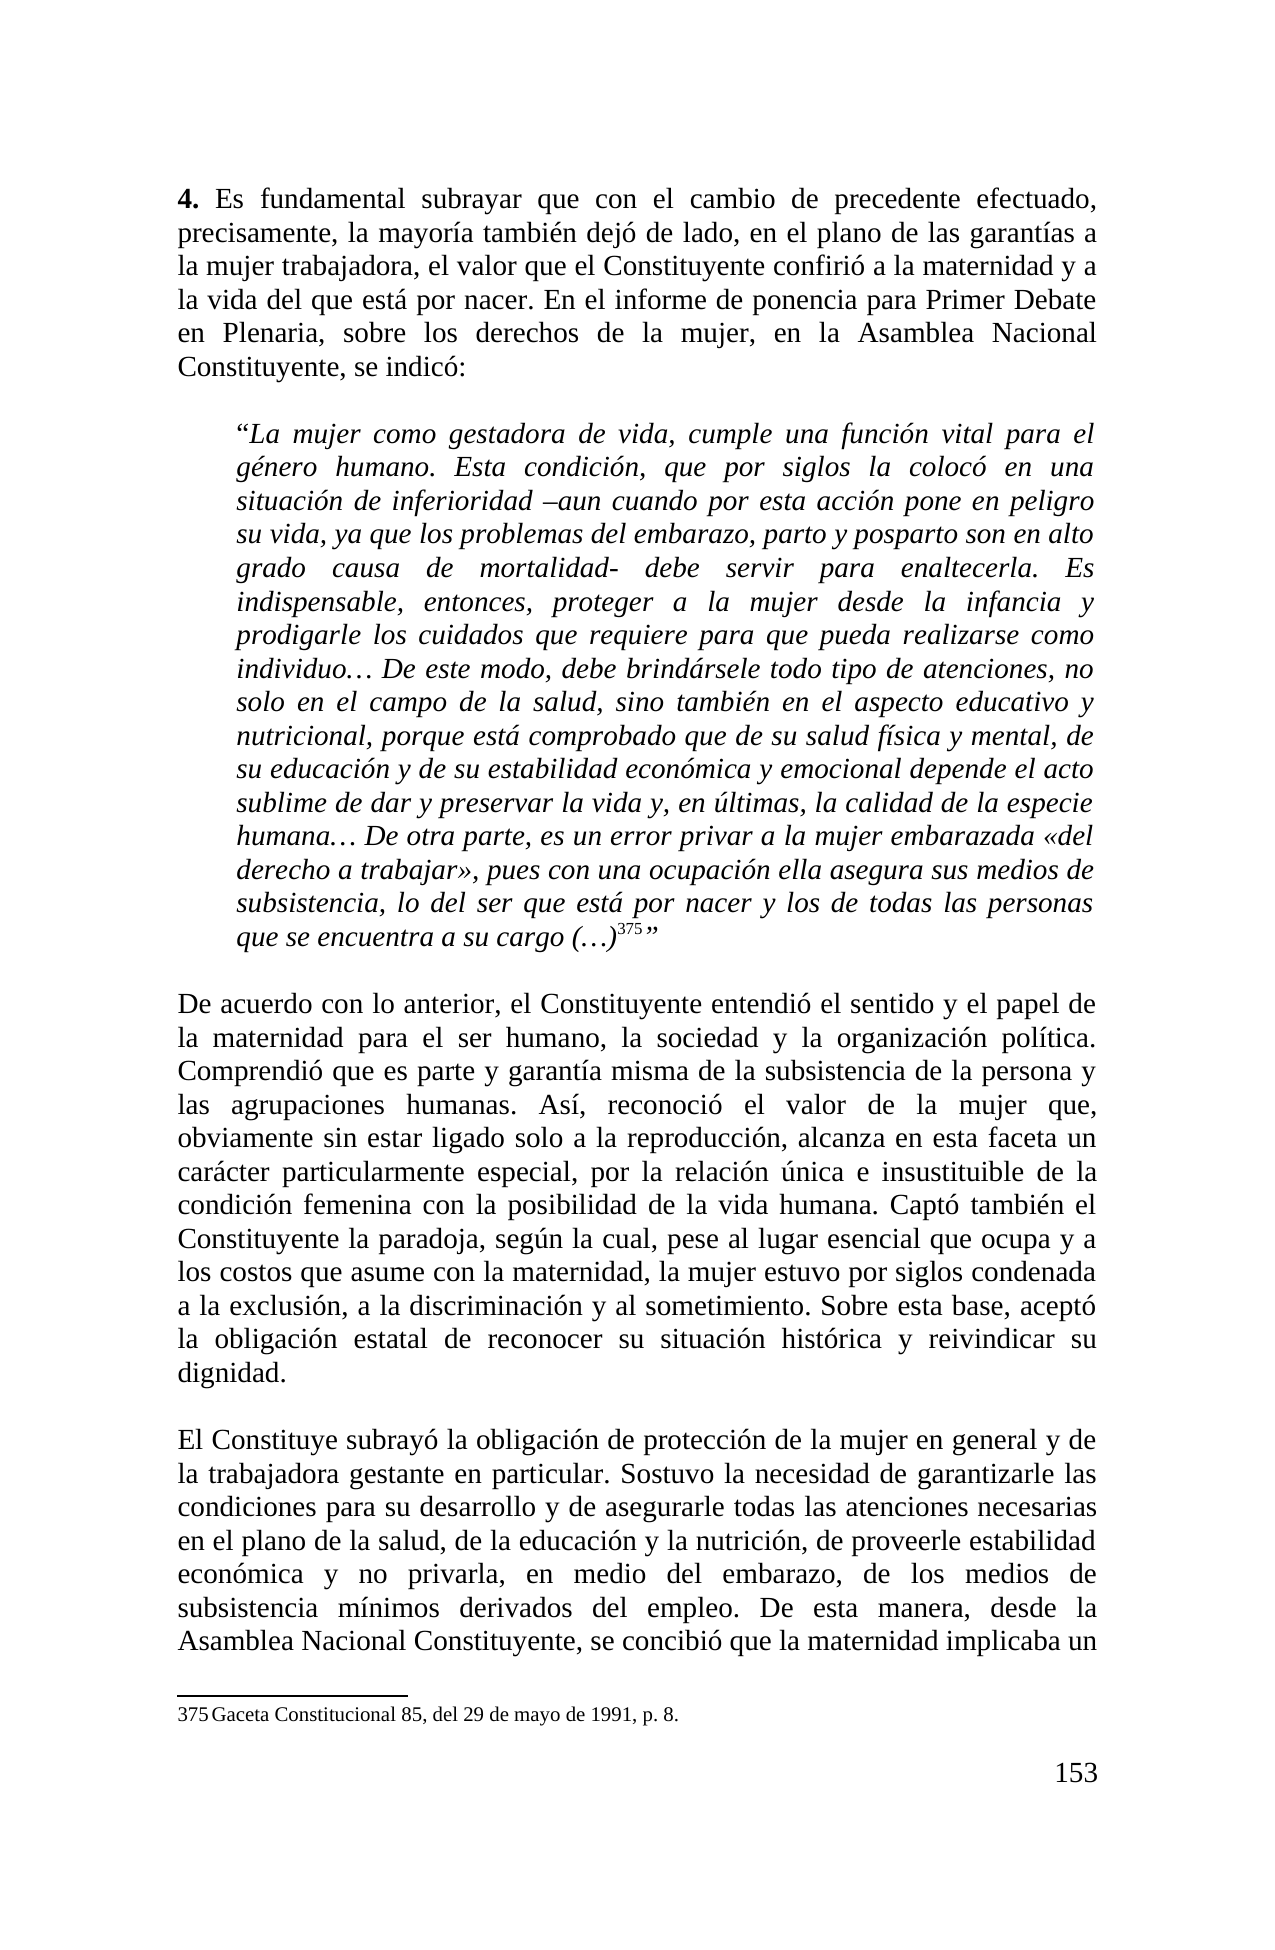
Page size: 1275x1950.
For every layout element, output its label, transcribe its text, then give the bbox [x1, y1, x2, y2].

text “La mujer como gestadora de vida, cumple una función vital para el género humano. Esta condición, que por siglos la colocó en una situación de inferioridad –aun cuando por esta acción pone en peligro su vida, ya que los problemas del embarazo, parto y posparto son en alto grado causa de mortalidad- debe servir para enaltecerla. Es indispensable, entonces, proteger a la mujer desde la infancia y prodigarle los cuidados que requiere para que pueda realizarse como individuo… De este modo, debe brindársele todo tipo de atenciones, no solo en el campo de la salud, sino también en el aspecto educativo y nutricional, porque está comprobado que de su salud física y mental, de su educación y de su estabilidad económica y emocional depende el acto sublime de dar y preservar la vida y, en últimas, la calidad de la especie humana… De otra parte, es un error privar a la mujer embarazada «del derecho a trabajar», pues con una ocupación ella asegura sus medios de subsistencia, lo del ser que está por nacer y los de todas las personas que se encuentra a su cargo (…)” [236, 416, 1098, 953]
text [177, 1422, 1098, 1657]
text 4. Es fundamental subrayar que con el cambio de precedente efectuado, precisamente, la mayoría también dejó de lado, en el plano de las garantías a la mujer trabajadora, el valor que el Constituyente confirió a la maternidad y a la vida del que está por nacer. En el informe de ponencia para Primer Debate en Plenaria, sobre los derechos de la mujer, en la Asamblea Nacional Constituyente, se indicó: [177, 181, 1098, 382]
text De acuerdo con lo anterior, el Constituyente entendió el sentido y el papel de la maternidad para el ser humano, la sociedad y la organización política. Comprendió que es parte y garantía misma de la subsistencia de la persona y las agrupaciones humanas. Así, reconoció el valor de la mujer que, obviamente sin estar ligado solo a la reproducción, alcanza en esta faceta un carácter particularmente especial, por la relación única e insustituible de la condición femenina con la posibilidad de la vida humana. Captó también el Constituyente la paradoja, según la cual, pese al lugar esencial que ocupa y a los costos que asume con la maternidad, la mujer estuvo por siglos condenada a la exclusión, a la discriminación y al sometimiento. Sobre esta base, aceptó la obligación estatal de reconocer su situación histórica y reivindicar su dignidad. [177, 986, 1098, 1389]
